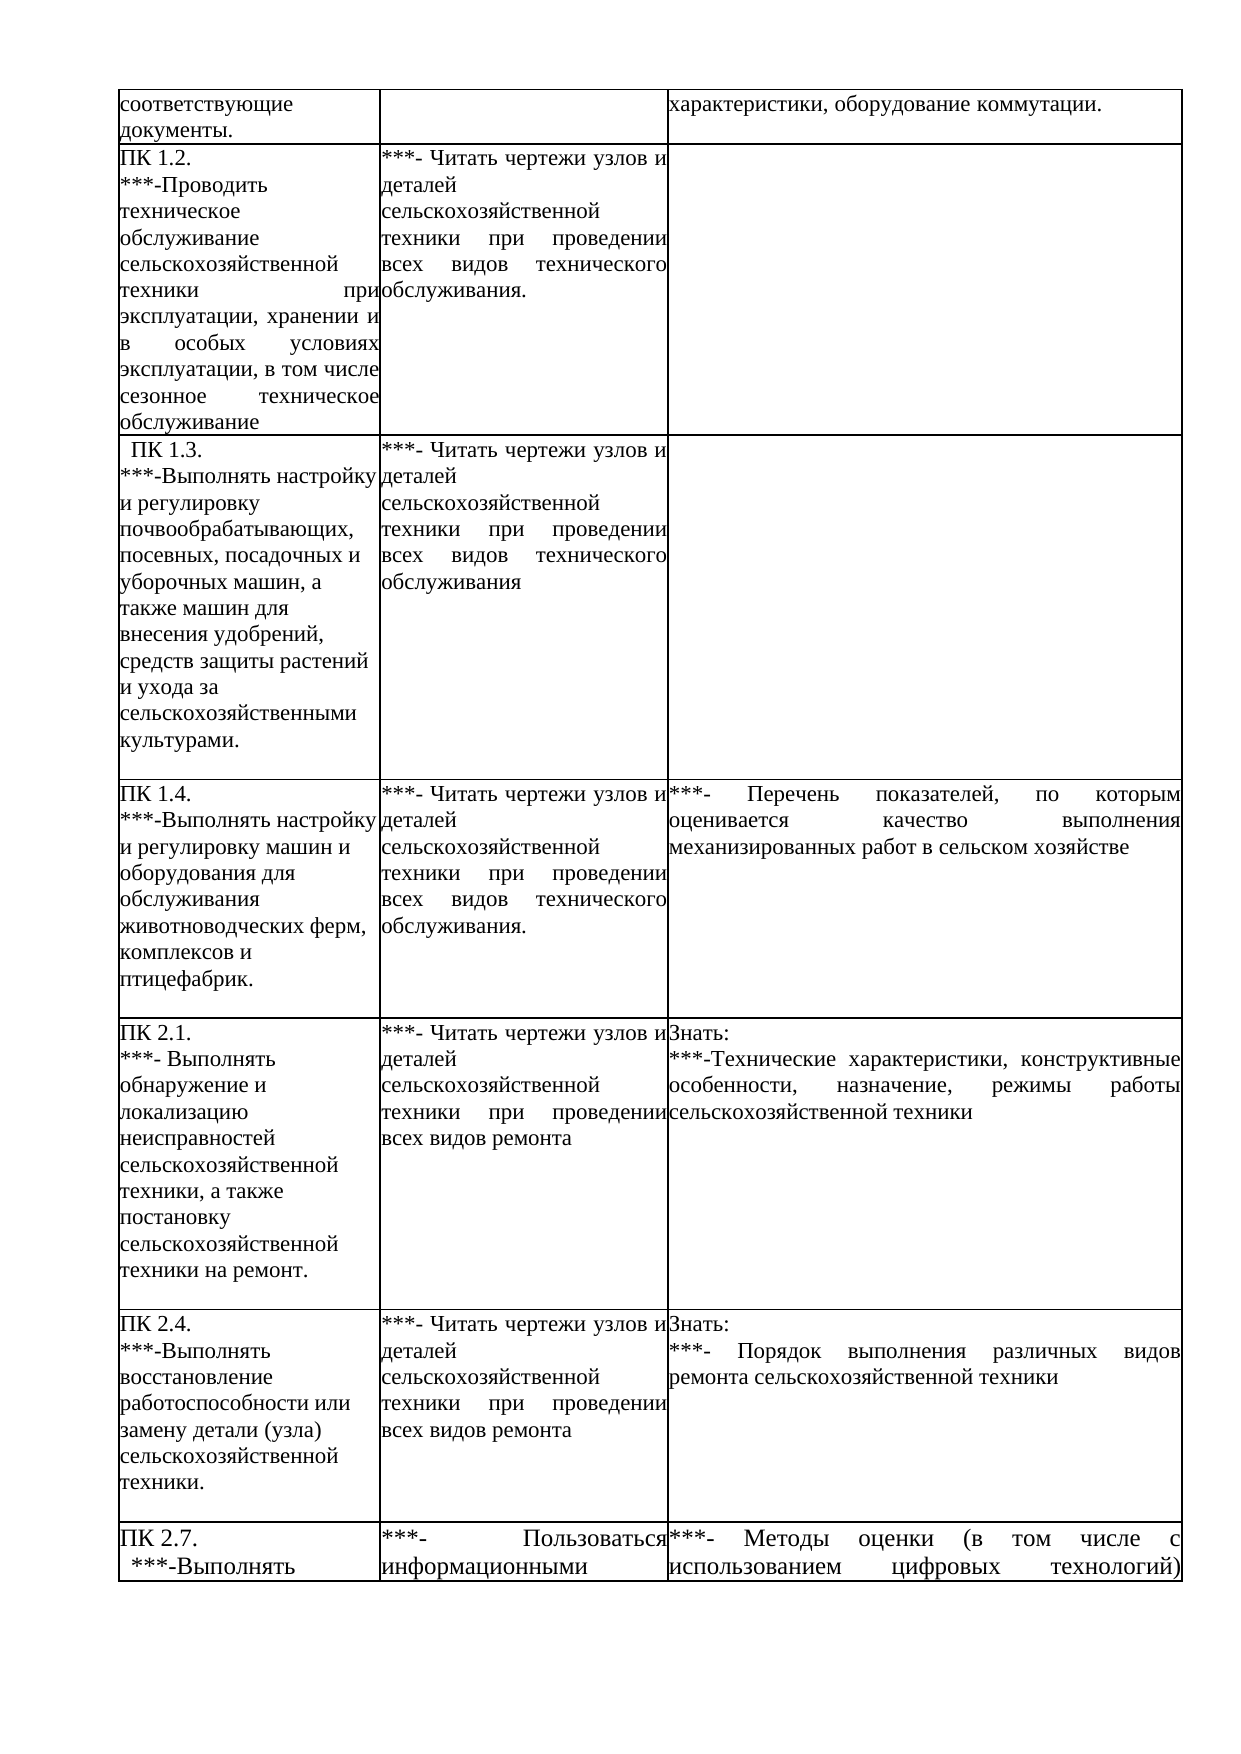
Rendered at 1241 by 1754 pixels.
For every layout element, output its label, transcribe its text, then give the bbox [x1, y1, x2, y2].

table_cell ***- Читать чертежи узлов и деталей сельскохозяйственной техники при проведении всех видов ремонта [381, 1019, 667, 1309]
table_cell [669, 145, 1181, 434]
table_cell ***- Читать чертежи узлов и деталей сельскохозяйственной техники при проведении всех видов ремонта [381, 1310, 667, 1521]
table_cell ПК 2.4. ***-Выполнять восстановление работоспособности или замену детали (узла) сельскохозяйственной техники. [120, 1310, 379, 1521]
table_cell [381, 90, 667, 143]
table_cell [669, 90, 1181, 143]
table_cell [381, 1523, 667, 1580]
table_cell ***- Читать чертежи узлов и деталей сельскохозяйственной техники при проведении всех видов технического обслуживания. [381, 780, 667, 1017]
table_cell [669, 1523, 1181, 1580]
table_cell [669, 436, 1181, 778]
table_cell ***- Читать чертежи узлов и деталей сельскохозяйственной техники при проведении всех видов технического обслуживания. [381, 145, 667, 434]
table_cell ***- Читать чертежи узлов и деталей сельскохозяйственной техники при проведении всех видов технического обслуживания [381, 436, 667, 778]
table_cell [120, 90, 379, 143]
table_cell Знать: ***- Порядок выполнения различных видов ремонта сельскохозяйственной техники [669, 1310, 1181, 1521]
table_cell ПК 1.3. ***-Выполнять настройку и регулировку почвообрабатывающих, посевных, посадочных и уборочных машин, а также машин для внесения удобрений, средств защиты растений и ухода за сельскохозяйственными культурами. [120, 436, 379, 778]
table_cell ПК 2.1. ***- Выполнять обнаружение и локализацию неисправностей сельскохозяйственной техники, а также постановку сельскохозяйственной техники на ремонт. [120, 1019, 379, 1309]
table_cell Знать: ***-Технические характеристики, конструктивные особенности, назначение, режимы работы сельскохозяйственной техники [669, 1019, 1181, 1309]
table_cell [120, 1523, 379, 1580]
table_cell ПК 1.2. ***-Проводить техническое обслуживание сельскохозяйственной техники при эксплуатации, хранении и в особых условиях эксплуатации, в том числе сезонное техническое обслуживание [120, 145, 379, 434]
table_cell ***- Перечень показателей, по которым оценивается качество выполнения механизированных работ в сельском хозяйстве [669, 780, 1181, 1017]
table_cell ПК 1.4. ***-Выполнять настройку и регулировку машин и оборудования для обслуживания животноводческих ферм, комплексов и птицефабрик. [120, 780, 379, 1017]
